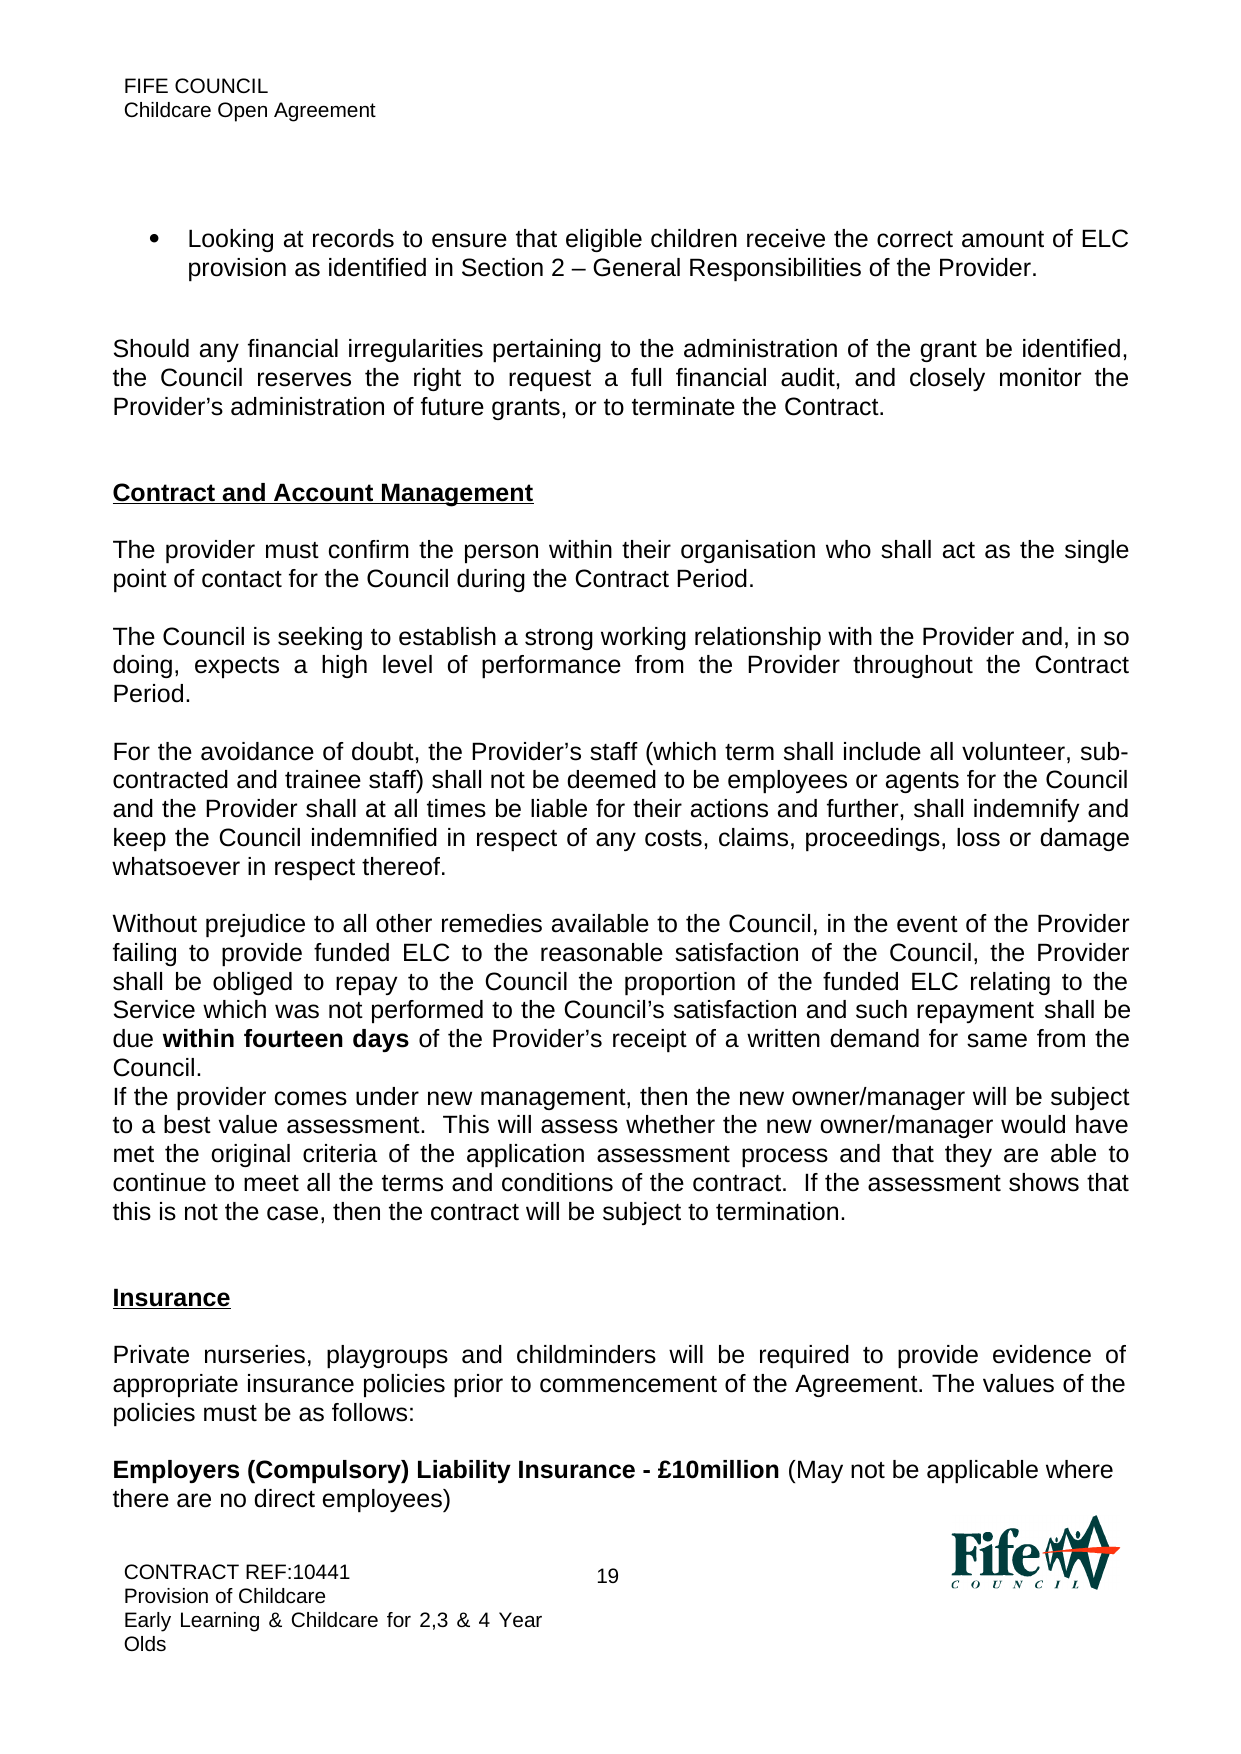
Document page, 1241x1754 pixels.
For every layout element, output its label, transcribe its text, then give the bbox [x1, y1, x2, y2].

text Should any financial irregularities pertaining to the administration of the grant be identified, the Council reserves the right to request a full financial audit, and closely monitor the Provider’s administration of future grants, or to terminate the Contract. [112, 334, 1131, 420]
text For the avoidance of doubt, the Provider’s staff (which term shall include all volunteer, sub-contracted and trainee staff) shall not be deemed to be employees or agents for the Council and the Provider shall at all times be liable for their actions and further, shall indemnify and keep the Council indemnified in respect of any costs, claims, proceedings, loss or damage whatsoever in respect thereof. [112, 737, 1131, 880]
text If the provider comes under new management, then the new owner/manager will be subject to a best value assessment. This will assess whether the new owner/manager would have met the original criteria of the application assessment process and that they are able to continue to meet all the terms and conditions of the contract. If the assessment shows that this is not the case, then the contract will be subject to termination. [112, 1082, 1131, 1225]
picture [951, 1515, 1121, 1590]
text The provider must confirm the person within their organisation who shall act as the single point of contact for the Council during the Contract Period. [112, 535, 1131, 593]
text Contract and Account Management [112, 478, 1131, 507]
list Looking at records to ensure that eligible children receive the correct amount of ELC provision as identified in Section 2 – General Responsibilities of the Provider. [150, 224, 1131, 281]
text Insurance [112, 1283, 1128, 1312]
text Employers (Compulsory) Liability Insurance - £10million (May not be applicable where there are no direct employees) [112, 1455, 1128, 1513]
text The Council is seeking to establish a strong working relationship with the Provider and, in so doing, expects a high level of performance from the Provider throughout the Contract Period. [112, 622, 1131, 708]
text Private nurseries, playgroups and childminders will be required to provide evidence of appropriate insurance policies prior to commencement of the Agreement. The values of the policies must be as follows: [112, 1340, 1128, 1427]
text Without prejudice to all other remedies available to the Council, in the event of the Provider failing to provide funded ELC to the reasonable satisfaction of the Council, the Provider shall be obliged to repay to the Council the proportion of the funded ELC relating to the Service which was not performed to the Council’s satisfaction and such repayment shall be due within fourteen days of the Provider’s receipt of a written demand for same from the Council. [112, 909, 1131, 1082]
